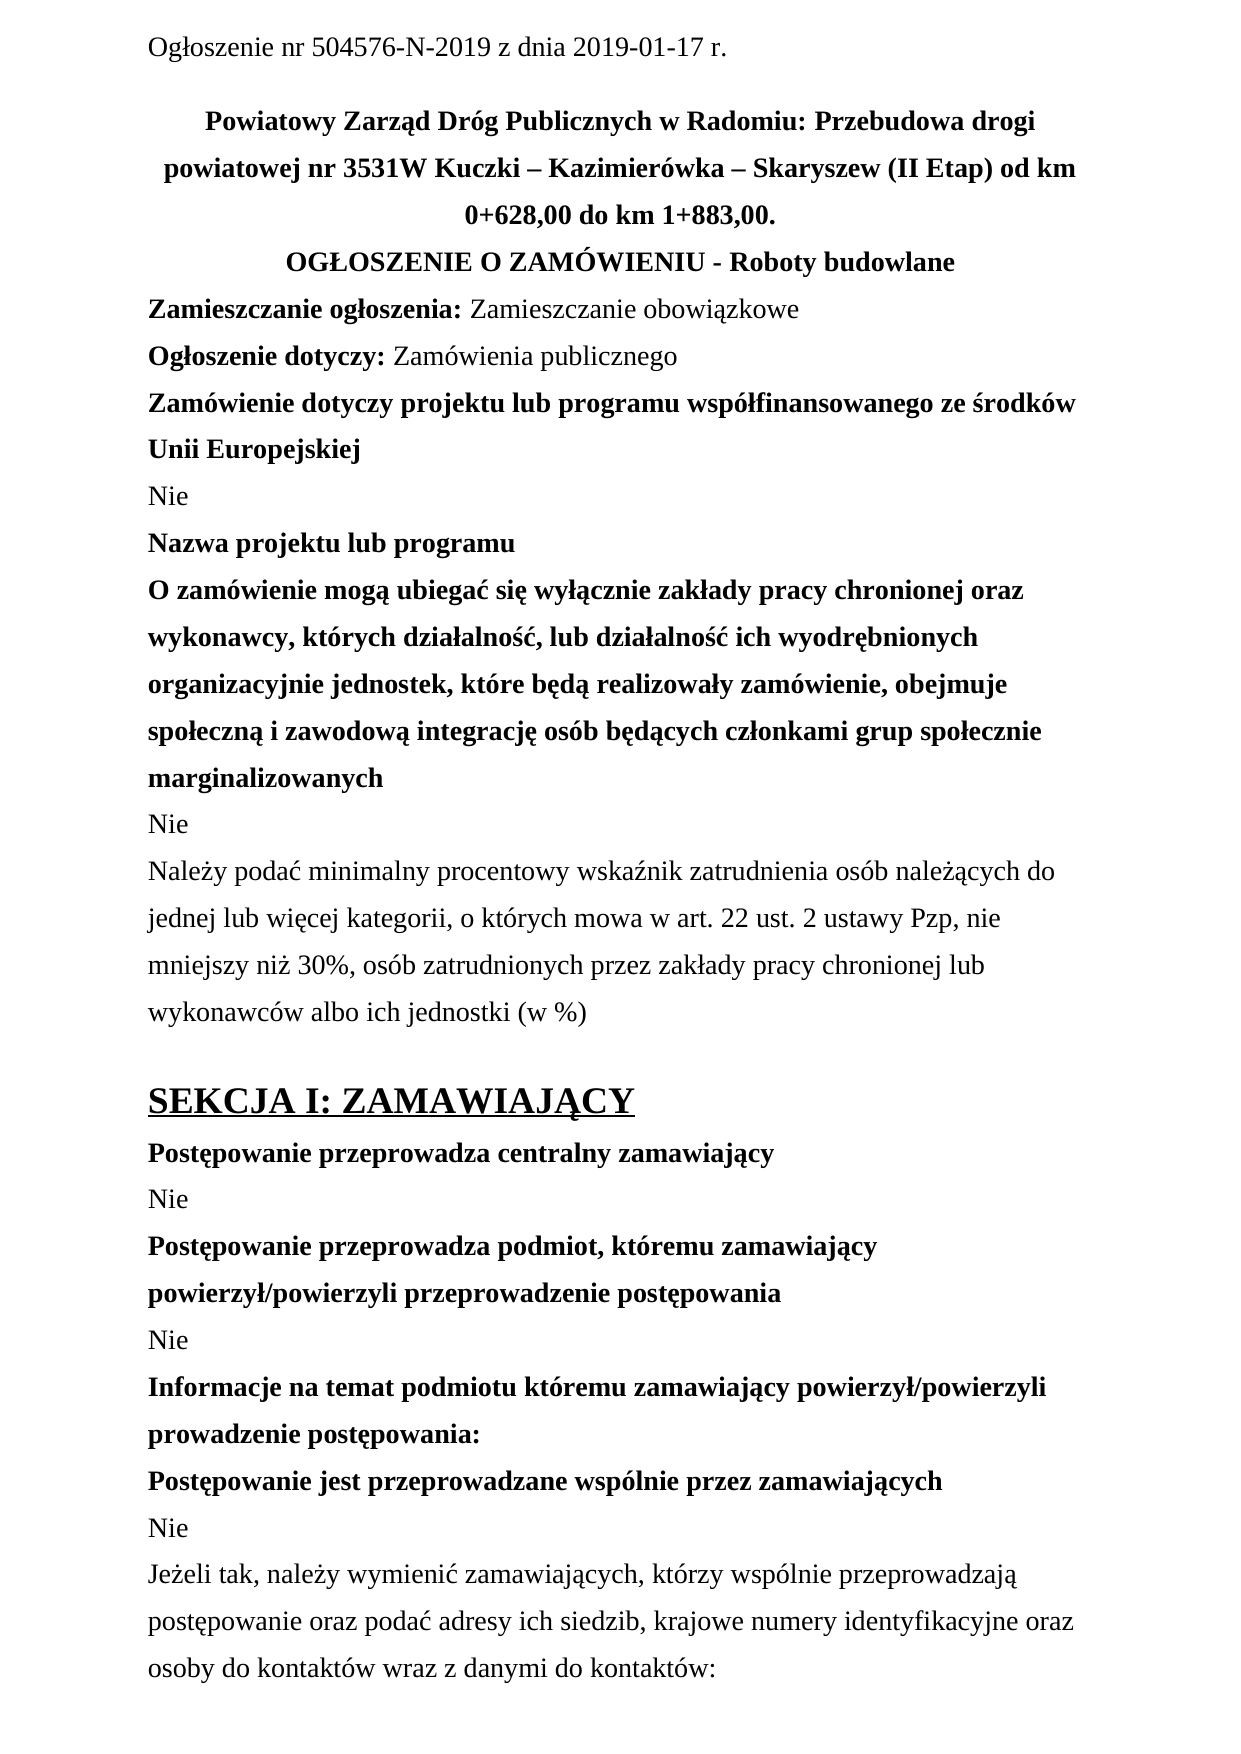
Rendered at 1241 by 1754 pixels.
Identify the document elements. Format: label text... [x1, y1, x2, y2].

text Nie [148, 1309, 1093, 1356]
text Ogłoszenie dotyczy: Zamówienia publicznego [148, 324, 1093, 371]
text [148, 1496, 1093, 1684]
text Zamieszczanie ogłoszenia: Zamieszczanie obowiązkowe [148, 277, 1093, 324]
text Nie Nazwa projektu lub programu [148, 465, 1093, 559]
text Powiatowy Zarząd Dróg Publicznych w Radomiu: Przebudowa drogi powiatowej nr 3531W Kuczki – Kazimierówka – Skaryszew (II Etap) od km 0+628,00 do km 1+883,00. OGŁOSZENIE O ZAMÓWIENIU - Roboty budowlane [148, 90, 1093, 277]
text Postępowanie przeprowadza podmiot, któremu zamawiający powierzył/powierzyli przeprowadzenie postępowania [148, 1215, 1093, 1309]
text Nie [148, 1168, 1093, 1215]
text Informacje na temat podmiotu któremu zamawiający powierzył/powierzyli prowadzenie postępowania: Postępowanie jest przeprowadzane wspólnie przez zamawiających [148, 1356, 1093, 1496]
text Zamówienie dotyczy projektu lub programu współfinansowanego ze środków Unii Europejskiej [148, 371, 1093, 465]
text SEKCJA I: ZAMAWIAJĄCY [148, 1074, 1093, 1121]
text O zamówienie mogą ubiegać się wyłącznie zakłady pracy chronionej oraz wykonawcy, których działalność, lub działalność ich wyodrębnionych organizacyjnie jednostek, które będą realizowały zamówienie, obejmuje społeczną i zawodową integrację osób będących członkami grup społecznie marginalizowanych [148, 559, 1093, 793]
text Ogłoszenie nr 504576-N-2019 z dnia 2019-01-17 r. [148, 29, 1093, 90]
text Nie Należy podać minimalny procentowy wskaźnik zatrudnienia osób należących do jednej lub więcej kategorii, o których mowa w art. 22 ust. 2 ustawy Pzp, nie mniejszy niż 30%, osób zatrudnionych przez zakłady pracy chronionej lub wykonawców albo ich jednostki (w %) [148, 793, 1093, 1074]
text Postępowanie przeprowadza centralny zamawiający [148, 1121, 1093, 1168]
